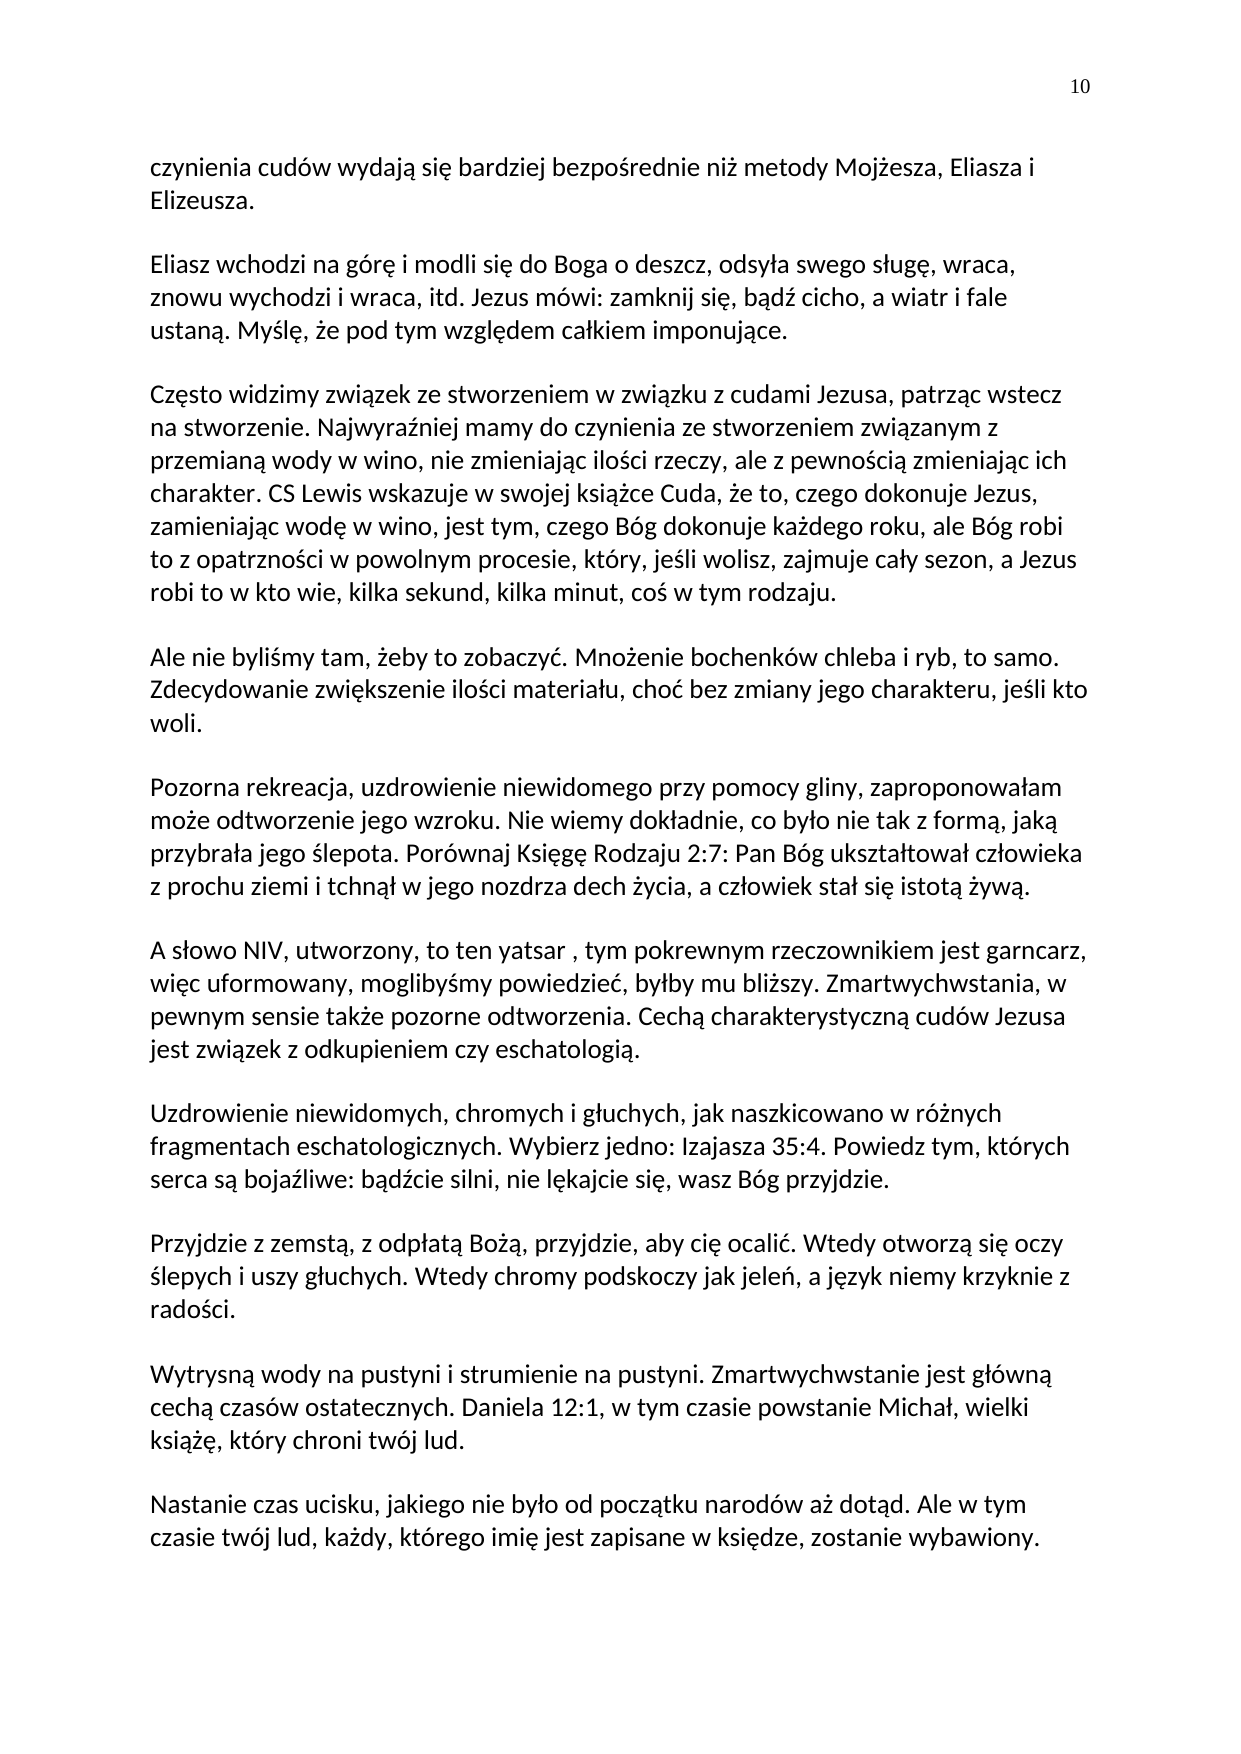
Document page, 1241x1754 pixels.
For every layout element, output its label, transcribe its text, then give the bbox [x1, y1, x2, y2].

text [150, 150, 1090, 216]
text Przyjdzie z zemstą, z odpłatą Bożą, przyjdzie, aby cię ocalić. Wtedy otworzą się oczy ślepych i uszy głuchych. Wtedy chromy podskoczy jak jeleń, a język niemy krzyknie z radości. [150, 1227, 1090, 1326]
text A słowo NIV, utworzony, to ten yatsar , tym pokrewnym rzeczownikiem jest garncarz, więc uformowany, moglibyśmy powiedzieć, byłby mu bliższy. Zmartwychwstania, w pewnym sensie także pozorne odtworzenia. Cechą charakterystyczną cudów Jezusa jest związek z odkupieniem czy eschatologią. [150, 933, 1090, 1065]
text Eliasz wchodzi na górę i modli się do Boga o deszcz, odsyła swego sługę, wraca, znowu wychodzi i wraca, itd. Jezus mówi: zamknij się, bądź cicho, a wiatr i fale ustaną. Myślę, że pod tym względem całkiem imponujące. [150, 247, 1090, 346]
text Ale nie byliśmy tam, żeby to zobaczyć. Mnożenie bochenków chleba i ryb, to samo. Zdecydowanie zwiększenie ilości materiału, choć bez zmiany jego charakteru, jeśli kto woli. [150, 640, 1090, 739]
text Uzdrowienie niewidomych, chromych i głuchych, jak naszkicowano w różnych fragmentach eschatologicznych. Wybierz jedno: Izajasza 35:4. Powiedz tym, których serca są bojaźliwe: bądźcie silni, nie lękajcie się, wasz Bóg przyjdzie. [150, 1096, 1090, 1195]
text Często widzimy związek ze stworzeniem w związku z cudami Jezusa, patrząc wstecz na stworzenie. Najwyraźniej mamy do czynienia ze stworzeniem związanym z przemianą wody w wino, nie zmieniając ilości rzeczy, ale z pewnością zmieniając ich charakter. CS Lewis wskazuje w swojej książce Cuda, że to, czego dokonuje Jezus, zamieniając wodę w wino, jest tym, czego Bóg dokonuje każdego roku, ale Bóg robi to z opatrzności w powolnym procesie, który, jeśli wolisz, zajmuje cały sezon, a Jezus robi to w kto wie, kilka sekund, kilka minut, coś w tym rodzaju. [150, 377, 1090, 608]
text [150, 1487, 1090, 1553]
text Pozorna rekreacja, uzdrowienie niewidomego przy pomocy gliny, zaproponowałam może odtworzenie jego wzroku. Nie wiemy dokładnie, co było nie tak z formą, jaką przybrała jego ślepota. Porównaj Księgę Rodzaju 2:7: Pan Bóg ukształtował człowieka z prochu ziemi i tchnął w jego nozdrza dech życia, a człowiek stał się istotą żywą. [150, 770, 1090, 902]
text Wytrysną wody na pustyni i strumienie na pustyni. Zmartwychwstanie jest główną cechą czasów ostatecznych. Daniela 12:1, w tym czasie powstanie Michał, wielki książę, który chroni twój lud. [150, 1357, 1090, 1456]
